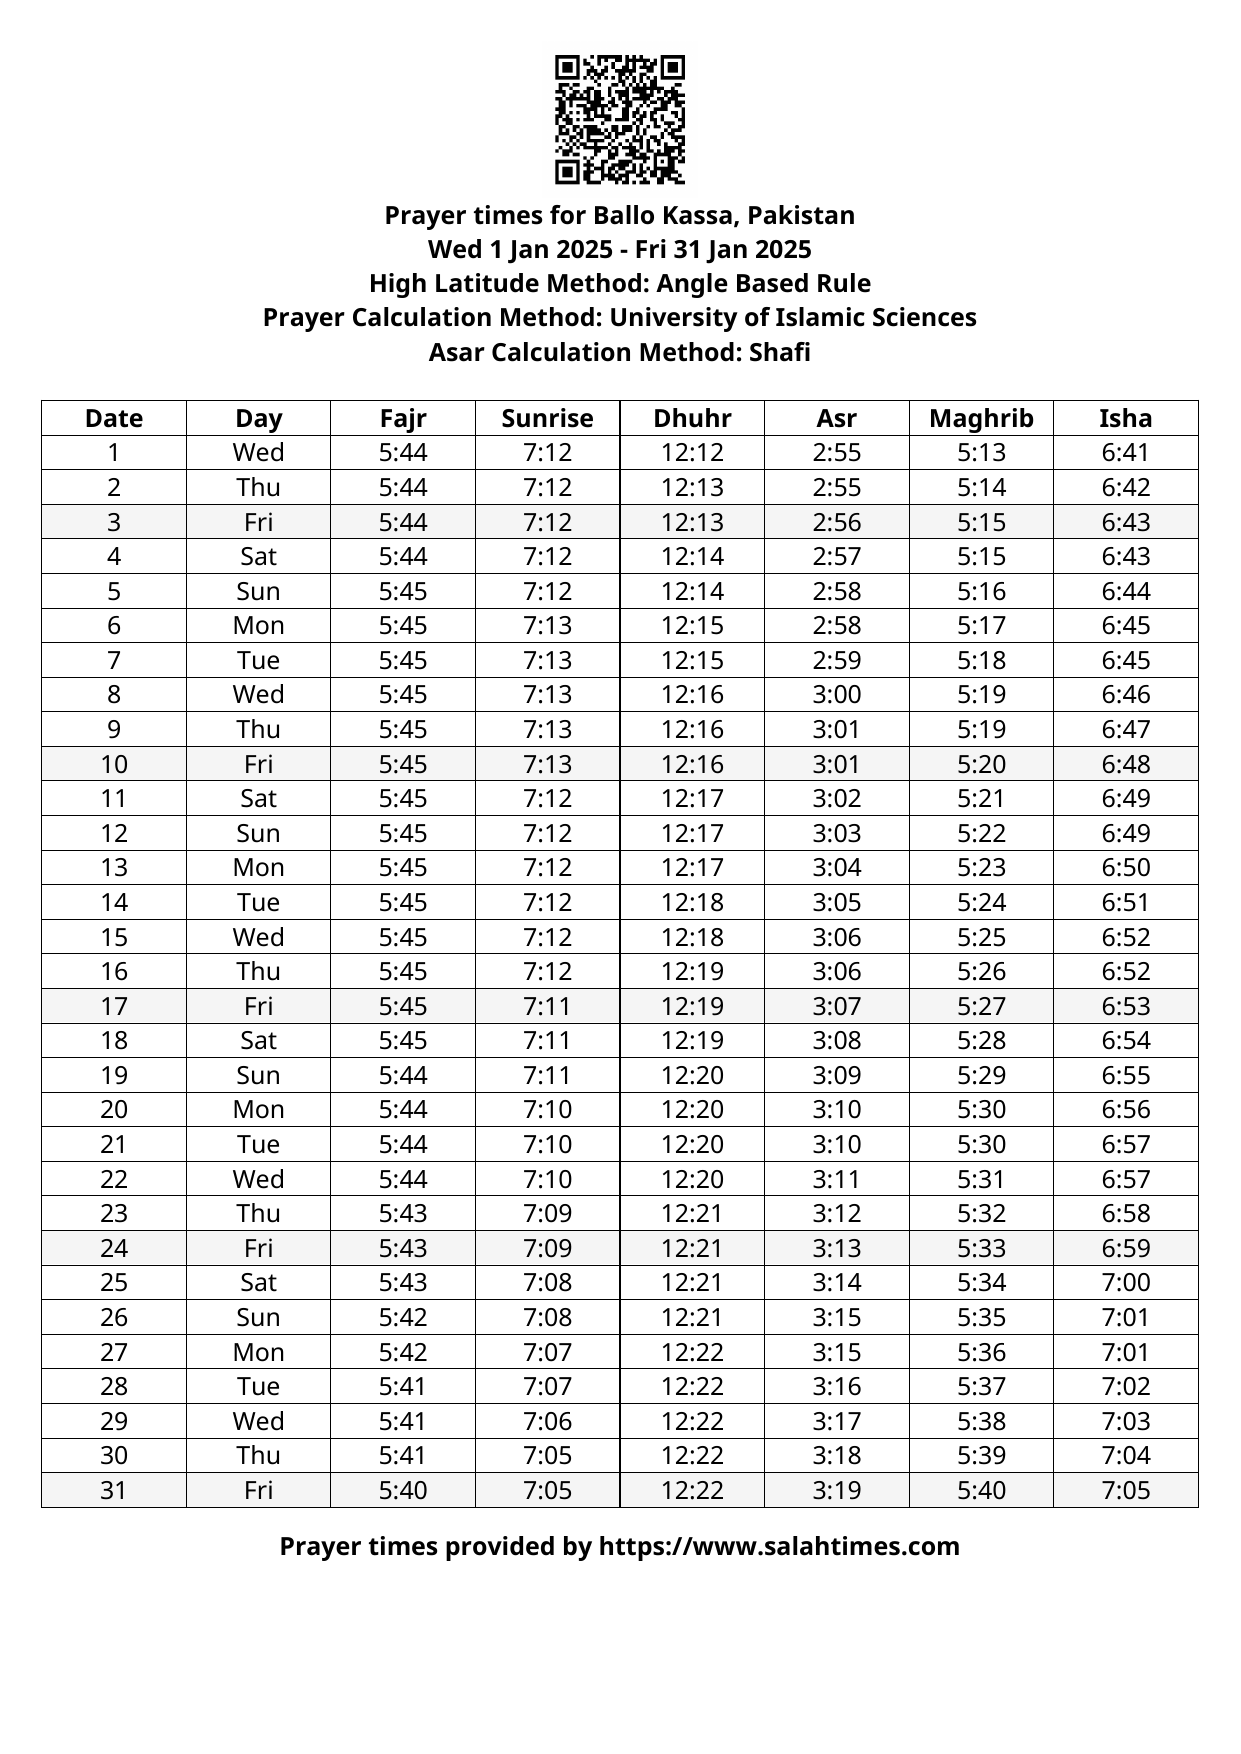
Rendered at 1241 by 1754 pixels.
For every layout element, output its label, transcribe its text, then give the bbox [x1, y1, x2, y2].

table_cell 2:59 [765, 643, 909, 677]
table_cell 7:01 [1054, 1335, 1198, 1368]
table_cell 3:10 [765, 1127, 909, 1161]
table_cell 3:06 [765, 954, 909, 988]
table_cell 12 [42, 816, 186, 849]
table_cell Wed [187, 436, 330, 469]
table_cell 4 [42, 539, 186, 573]
text Wed 1 Jan 2025 - Fri 31 Jan 2025 [42, 232, 1198, 266]
table_header Isha [1054, 401, 1198, 434]
table_cell 5:22 [910, 816, 1053, 849]
table_cell 5:19 [910, 678, 1053, 711]
table_cell 5:19 [910, 712, 1053, 746]
table_cell 3:18 [765, 1439, 909, 1472]
table_cell 7:10 [476, 1127, 619, 1161]
table_cell 12:14 [621, 539, 764, 573]
table_cell 6:45 [1054, 609, 1198, 642]
table_cell Mon [187, 609, 330, 642]
table_cell 11 [42, 781, 186, 815]
table_cell 5:25 [910, 920, 1053, 953]
table_cell 6:57 [1054, 1127, 1198, 1161]
table_cell 5:40 [910, 1473, 1053, 1507]
table_cell 6:48 [1054, 747, 1198, 780]
table_cell 5:35 [910, 1300, 1053, 1334]
table_cell 5:23 [910, 851, 1053, 884]
table_cell 3:05 [765, 885, 909, 919]
table_cell 7:12 [476, 436, 619, 469]
table_cell Sat [187, 1266, 330, 1299]
table_cell 7:12 [476, 505, 619, 538]
table_cell 7:01 [1054, 1300, 1198, 1334]
table_cell 5:43 [331, 1266, 475, 1299]
table_cell 5:15 [910, 539, 1053, 573]
table_cell 5:16 [910, 574, 1053, 607]
table_cell 2:57 [765, 539, 909, 573]
table_cell 7:12 [476, 851, 619, 884]
table_cell 12:16 [621, 678, 764, 711]
table_cell 5:31 [910, 1162, 1053, 1195]
table_cell 12:16 [621, 712, 764, 746]
table_cell 6:58 [1054, 1196, 1198, 1230]
table_cell 17 [42, 989, 186, 1022]
table_cell 7:12 [476, 885, 619, 919]
table_cell 12:12 [621, 436, 764, 469]
table_cell 6:49 [1054, 816, 1198, 849]
table_cell 5:26 [910, 954, 1053, 988]
table_cell 12:17 [621, 816, 764, 849]
table_cell 5:45 [331, 574, 475, 607]
text Asar Calculation Method: Shafi [42, 334, 1198, 368]
table_cell 10 [42, 747, 186, 780]
table_cell 5:44 [331, 436, 475, 469]
table_cell 2:58 [765, 574, 909, 607]
table_header Sunrise [476, 401, 619, 434]
table_cell 3:12 [765, 1196, 909, 1230]
table_cell 5:42 [331, 1335, 475, 1368]
table_cell 13 [42, 851, 186, 884]
table_cell Thu [187, 1439, 330, 1472]
table_cell 12:16 [621, 747, 764, 780]
table_cell 6 [42, 609, 186, 642]
table_cell 14 [42, 885, 186, 919]
table_cell 6:50 [1054, 851, 1198, 884]
table_cell 12:21 [621, 1231, 764, 1264]
table_cell 6:52 [1054, 920, 1198, 953]
table_cell 6:44 [1054, 574, 1198, 607]
table_cell 12:19 [621, 989, 764, 1022]
table_cell 5:45 [331, 609, 475, 642]
table_cell 3:00 [765, 678, 909, 711]
table_cell 3:15 [765, 1335, 909, 1368]
table_cell 7:09 [476, 1196, 619, 1230]
table_cell 2 [42, 470, 186, 504]
table_cell 7:07 [476, 1369, 619, 1403]
table_cell 7:00 [1054, 1266, 1198, 1299]
table_cell 5:45 [331, 747, 475, 780]
table_cell 5:45 [331, 989, 475, 1022]
table_cell 5:44 [331, 1058, 475, 1092]
table_cell 7:13 [476, 678, 619, 711]
table_header Day [187, 401, 330, 434]
table_cell 12:21 [621, 1300, 764, 1334]
table_cell 6:51 [1054, 885, 1198, 919]
table_cell 25 [42, 1266, 186, 1299]
table_cell 6:42 [1054, 470, 1198, 504]
table_cell 5:13 [910, 436, 1053, 469]
table_cell 7:07 [476, 1335, 619, 1368]
table_cell 12:22 [621, 1473, 764, 1507]
table_cell Tue [187, 1127, 330, 1161]
table_cell 3:15 [765, 1300, 909, 1334]
table_cell 5:15 [910, 505, 1053, 538]
table_cell Tue [187, 885, 330, 919]
table_cell 5:44 [331, 505, 475, 538]
table_cell 5:17 [910, 609, 1053, 642]
table_cell 5 [42, 574, 186, 607]
table_cell 2:58 [765, 609, 909, 642]
table_cell Sun [187, 816, 330, 849]
table_cell 12:18 [621, 885, 764, 919]
table_cell 3:17 [765, 1404, 909, 1437]
table_cell 6:41 [1054, 436, 1198, 469]
table_cell Sat [187, 781, 330, 815]
table_cell 12:17 [621, 781, 764, 815]
table_cell 7:12 [476, 539, 619, 573]
table_cell 7:12 [476, 816, 619, 849]
table_header Fajr [331, 401, 475, 434]
table_cell 7:13 [476, 643, 619, 677]
table_cell 3:07 [765, 989, 909, 1022]
table_cell 3 [42, 505, 186, 538]
table_cell 20 [42, 1093, 186, 1126]
table_cell Fri [187, 747, 330, 780]
table_cell 12:13 [621, 505, 764, 538]
table_cell 7:06 [476, 1404, 619, 1437]
table_cell Sun [187, 1300, 330, 1334]
table_cell 5:30 [910, 1127, 1053, 1161]
table_cell 5:14 [910, 470, 1053, 504]
table_cell 7:12 [476, 574, 619, 607]
table_cell 6:56 [1054, 1093, 1198, 1126]
table_cell 5:34 [910, 1266, 1053, 1299]
table_cell Mon [187, 1093, 330, 1126]
table_cell 12:20 [621, 1162, 764, 1195]
text Prayer times provided by https://www.salahtimes.com [42, 1528, 1198, 1563]
table_cell 9 [42, 712, 186, 746]
table_cell 7:13 [476, 712, 619, 746]
table_cell 5:30 [910, 1093, 1053, 1126]
table_cell 6:52 [1054, 954, 1198, 988]
table_cell 12:15 [621, 643, 764, 677]
table_cell Thu [187, 1196, 330, 1230]
table_cell 5:45 [331, 712, 475, 746]
table_cell 12:20 [621, 1093, 764, 1126]
table_cell 12:21 [621, 1196, 764, 1230]
table_cell 6:53 [1054, 989, 1198, 1022]
table_cell Sun [187, 1058, 330, 1092]
table_cell 7:12 [476, 781, 619, 815]
table_cell 2:55 [765, 436, 909, 469]
table_cell 7:05 [1054, 1473, 1198, 1507]
table_cell 12:19 [621, 954, 764, 988]
table_cell 5:39 [910, 1439, 1053, 1472]
table_cell Mon [187, 1335, 330, 1368]
table_cell 23 [42, 1196, 186, 1230]
table_cell 5:21 [910, 781, 1053, 815]
table_cell 5:42 [331, 1300, 475, 1334]
table_cell 26 [42, 1300, 186, 1334]
table_cell 19 [42, 1058, 186, 1092]
table_cell 5:36 [910, 1335, 1053, 1368]
table_cell 15 [42, 920, 186, 953]
table_cell 12:14 [621, 574, 764, 607]
table_cell 5:45 [331, 678, 475, 711]
table_cell 2:56 [765, 505, 909, 538]
table_cell 1 [42, 436, 186, 469]
table_cell 22 [42, 1162, 186, 1195]
table_cell 12:17 [621, 851, 764, 884]
table_cell 12:15 [621, 609, 764, 642]
table_cell 5:45 [331, 851, 475, 884]
table_cell 7:13 [476, 609, 619, 642]
table_cell 7:08 [476, 1300, 619, 1334]
table_cell 3:19 [765, 1473, 909, 1507]
table_cell Sun [187, 574, 330, 607]
table_cell 7:12 [476, 920, 619, 953]
table_cell 5:38 [910, 1404, 1053, 1437]
table_cell 6:46 [1054, 678, 1198, 711]
table_cell 12:13 [621, 470, 764, 504]
table_cell 6:54 [1054, 1024, 1198, 1057]
table_cell Wed [187, 1404, 330, 1437]
table_cell 7 [42, 643, 186, 677]
table_cell 5:45 [331, 920, 475, 953]
table_cell 5:44 [331, 1162, 475, 1195]
table_cell Mon [187, 851, 330, 884]
text Prayer Calculation Method: University of Islamic Sciences [42, 300, 1198, 334]
table_cell 3:04 [765, 851, 909, 884]
table_cell 12:20 [621, 1127, 764, 1161]
table_cell 16 [42, 954, 186, 988]
table_cell 28 [42, 1369, 186, 1403]
table_cell 7:11 [476, 1058, 619, 1092]
table_header Maghrib [910, 401, 1053, 434]
table_cell 5:28 [910, 1024, 1053, 1057]
table_cell 3:13 [765, 1231, 909, 1264]
table_cell 5:45 [331, 643, 475, 677]
table_header Asr [765, 401, 909, 434]
table_cell Sat [187, 539, 330, 573]
table_cell 5:44 [331, 539, 475, 573]
table_cell 12:22 [621, 1404, 764, 1437]
table_cell 24 [42, 1231, 186, 1264]
table_cell 31 [42, 1473, 186, 1507]
table_cell 6:47 [1054, 712, 1198, 746]
table_cell 3:10 [765, 1093, 909, 1126]
table_cell 5:33 [910, 1231, 1053, 1264]
table_cell Tue [187, 643, 330, 677]
table_cell 29 [42, 1404, 186, 1437]
table_cell 7:08 [476, 1266, 619, 1299]
table_cell 21 [42, 1127, 186, 1161]
table_cell 5:45 [331, 885, 475, 919]
table_cell 6:43 [1054, 505, 1198, 538]
table_cell Wed [187, 920, 330, 953]
table_cell Wed [187, 1162, 330, 1195]
table_cell 5:29 [910, 1058, 1053, 1092]
table_cell 5:18 [910, 643, 1053, 677]
table_cell Tue [187, 1369, 330, 1403]
table_cell 5:41 [331, 1404, 475, 1437]
table_cell 3:06 [765, 920, 909, 953]
table_cell Fri [187, 505, 330, 538]
table_cell 12:22 [621, 1335, 764, 1368]
table_cell 5:44 [331, 470, 475, 504]
table_cell 5:44 [331, 1127, 475, 1161]
table_cell 5:45 [331, 781, 475, 815]
table_cell 12:22 [621, 1369, 764, 1403]
table_cell 3:09 [765, 1058, 909, 1092]
table_cell 5:24 [910, 885, 1053, 919]
table_cell 6:43 [1054, 539, 1198, 573]
table_cell 8 [42, 678, 186, 711]
table_cell 3:03 [765, 816, 909, 849]
picture [542, 41, 699, 198]
table_cell 2:55 [765, 470, 909, 504]
table_cell 5:43 [331, 1231, 475, 1264]
table_cell 5:44 [331, 1093, 475, 1126]
table_cell 30 [42, 1439, 186, 1472]
table_cell 5:40 [331, 1473, 475, 1507]
table_cell 7:12 [476, 470, 619, 504]
table_header Date [42, 401, 186, 434]
table_cell 7:09 [476, 1231, 619, 1264]
table_cell 12:20 [621, 1058, 764, 1092]
table_header Dhuhr [621, 401, 764, 434]
table_cell Fri [187, 989, 330, 1022]
table_cell 7:12 [476, 954, 619, 988]
text High Latitude Method: Angle Based Rule [42, 266, 1198, 300]
table_cell 3:02 [765, 781, 909, 815]
table_cell 7:13 [476, 747, 619, 780]
table_cell 3:01 [765, 712, 909, 746]
table_cell 18 [42, 1024, 186, 1057]
table_cell 7:02 [1054, 1369, 1198, 1403]
text Prayer times for Ballo Kassa, Pakistan [42, 198, 1198, 232]
table_cell 5:45 [331, 1024, 475, 1057]
table_cell 7:05 [476, 1473, 619, 1507]
table_cell 12:22 [621, 1439, 764, 1472]
table_cell 5:45 [331, 816, 475, 849]
table_cell 5:45 [331, 954, 475, 988]
table_cell 3:14 [765, 1266, 909, 1299]
table_cell 7:03 [1054, 1404, 1198, 1437]
table_cell Fri [187, 1473, 330, 1507]
table_cell 7:11 [476, 1024, 619, 1057]
table_cell 27 [42, 1335, 186, 1368]
table_cell 3:11 [765, 1162, 909, 1195]
table_cell Thu [187, 470, 330, 504]
table_cell 3:01 [765, 747, 909, 780]
table_cell 5:41 [331, 1369, 475, 1403]
table_cell Wed [187, 678, 330, 711]
table_cell 5:41 [331, 1439, 475, 1472]
table_cell 3:16 [765, 1369, 909, 1403]
table_cell 7:10 [476, 1093, 619, 1126]
table_cell Sat [187, 1024, 330, 1057]
table_cell 6:49 [1054, 781, 1198, 815]
table_cell 5:37 [910, 1369, 1053, 1403]
table_cell 12:18 [621, 920, 764, 953]
table_cell 5:20 [910, 747, 1053, 780]
table_cell 6:57 [1054, 1162, 1198, 1195]
table_cell 5:27 [910, 989, 1053, 1022]
table_cell 5:32 [910, 1196, 1053, 1230]
table_cell 7:04 [1054, 1439, 1198, 1472]
table_cell 12:21 [621, 1266, 764, 1299]
table_cell 5:43 [331, 1196, 475, 1230]
table_cell 7:05 [476, 1439, 619, 1472]
table_cell 6:55 [1054, 1058, 1198, 1092]
table_cell 7:11 [476, 989, 619, 1022]
table_cell Thu [187, 954, 330, 988]
table_cell 3:08 [765, 1024, 909, 1057]
table_cell 12:19 [621, 1024, 764, 1057]
table_cell 6:59 [1054, 1231, 1198, 1264]
table_cell Fri [187, 1231, 330, 1264]
table_cell Thu [187, 712, 330, 746]
table_cell 6:45 [1054, 643, 1198, 677]
table_cell 7:10 [476, 1162, 619, 1195]
